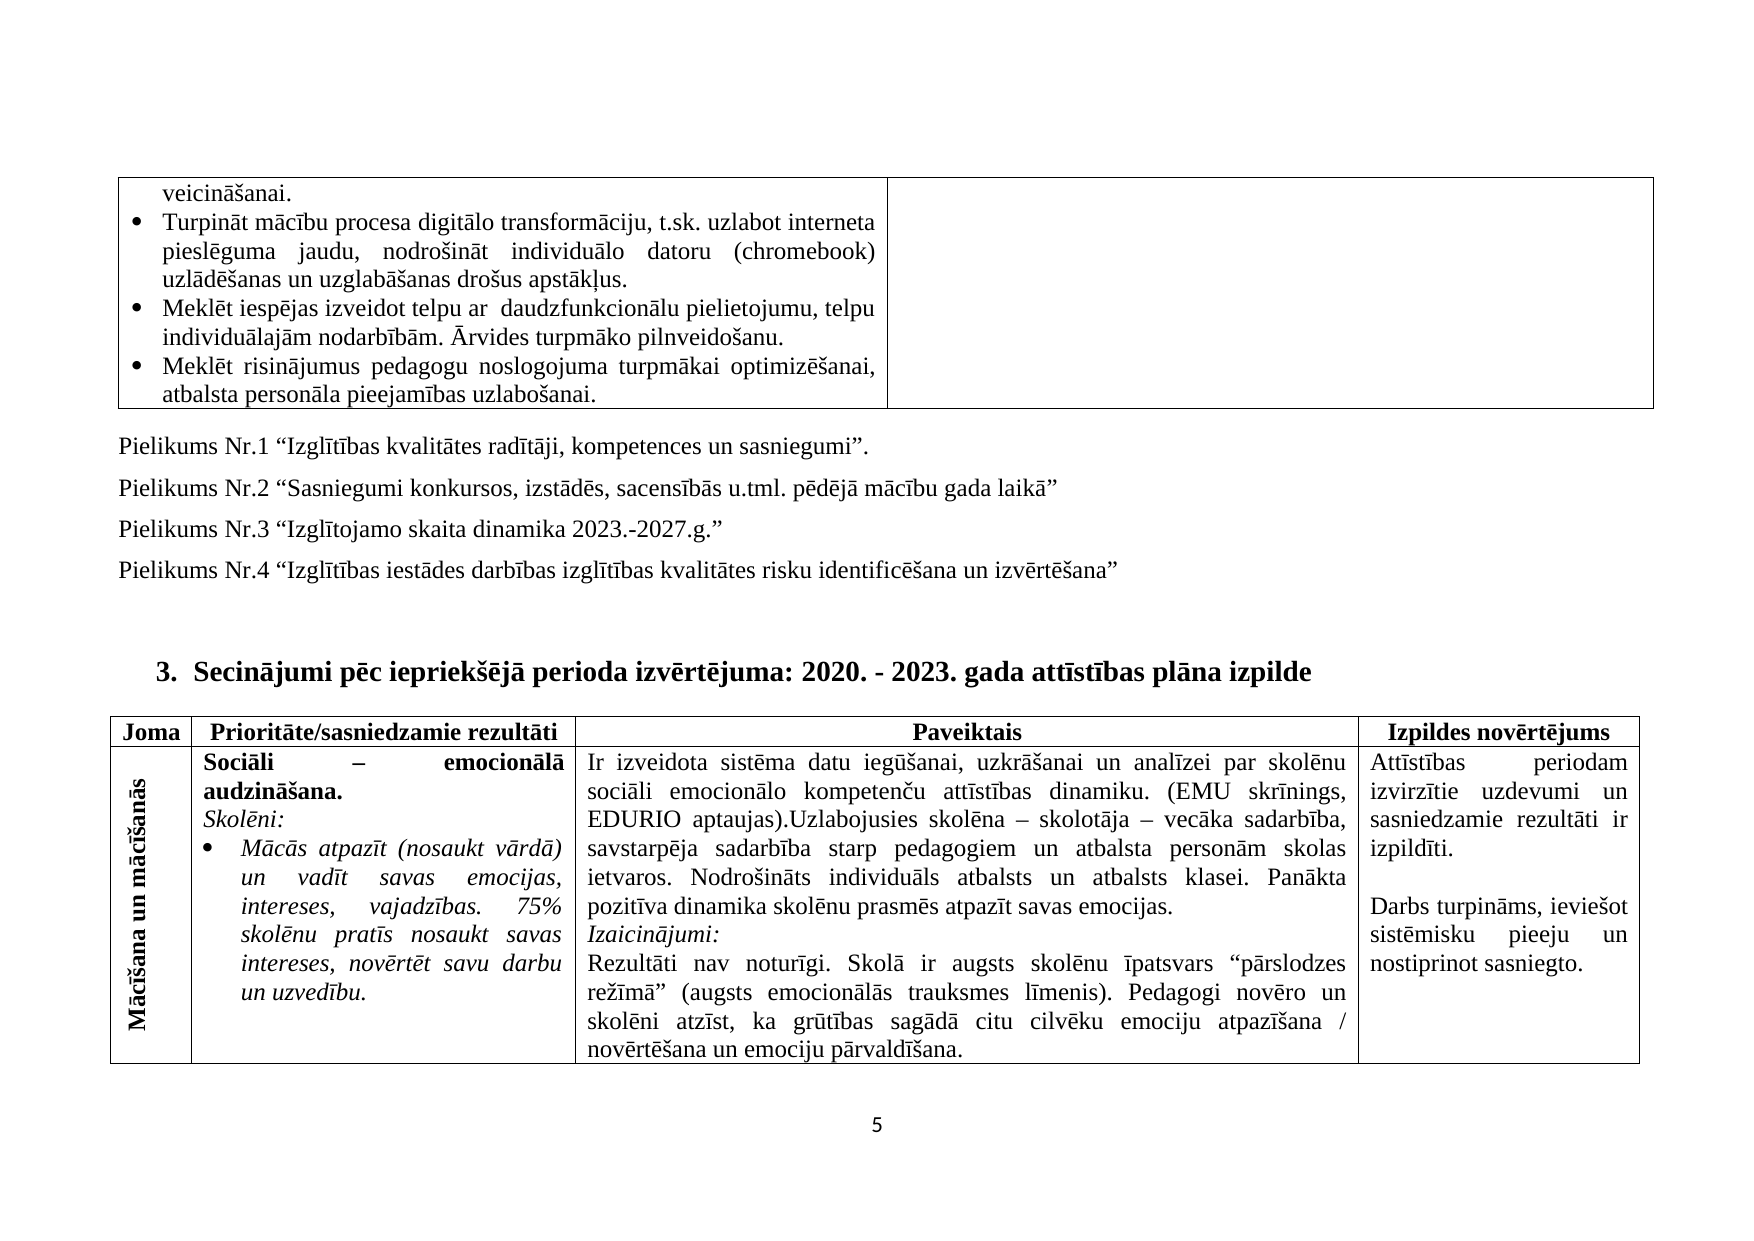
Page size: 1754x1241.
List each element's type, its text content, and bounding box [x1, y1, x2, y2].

table_header Joma [111, 717, 191, 746]
text Pielikums Nr.4 “Izglītības iestādes darbības izglītības kvalitātes risku identificēšana un izvērtēšana” [118, 555, 1636, 584]
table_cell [119, 178, 887, 408]
table_cell Sociāli – emocionālā audzināšana. Skolēni: Mācās atpazīt (nosaukt vārdā) un vadīt savas emocijas, intereses, vajadzības. 75% skolēnu pratīs nosaukt savas intereses, novērtēt savu darbu un uzvedību. [192, 747, 575, 1063]
list Secinājumi pēc iepriekšējā perioda izvērtējuma: 2020. - 2023. gada attīstības plāna izpilde [156, 654, 1636, 687]
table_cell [111, 747, 191, 1063]
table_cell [1359, 747, 1639, 1063]
table_header Paveiktais [576, 717, 1358, 746]
table_cell Ir izveidota sistēma datu iegūšanai, uzkrāšanai un analīzei par skolēnu sociāli emocionālo kompetenču attīstības dinamiku. (EMU skrīnings, EDURIO aptaujas).Uzlabojusies skolēna – skolotāja – vecāka sadarbība, savstarpēja sadarbība starp pedagogiem un atbalsta personām skolas ietvaros. Nodrošināts individuāls atbalsts un atbalsts klasei. Panākta pozitīva dinamika skolēnu prasmēs atpazīt savas emocijas. Izaicinājumi: Rezultāti nav noturīgi. Skolā ir augsts skolēnu īpatsvars “pārslodzes režīmā” (augsts emocionālās trauksmes līmenis). Pedagogi novēro un skolēni atzīst, ka grūtības sagādā citu cilvēku emociju atpazīšana / novērtēšana un emociju pārvaldīšana. [576, 747, 1358, 1063]
text Pielikums Nr.3 “Izglītojamo skaita dinamika 2023.-2027.g.” [118, 514, 1636, 543]
table_header Izpildes novērtējums [1359, 717, 1639, 746]
text Pielikums Nr.2 “Sasniegumi konkursos, izstādēs, sacensībās u.tml. pēdējā mācību gada laikā” [118, 473, 1636, 501]
text Pielikums Nr.1 “Izglītības kvalitātes radītāji, kompetences un sasniegumi”. [118, 431, 1636, 460]
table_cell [888, 178, 1653, 408]
table_header Prioritāte/sasniedzamie rezultāti [192, 717, 575, 746]
